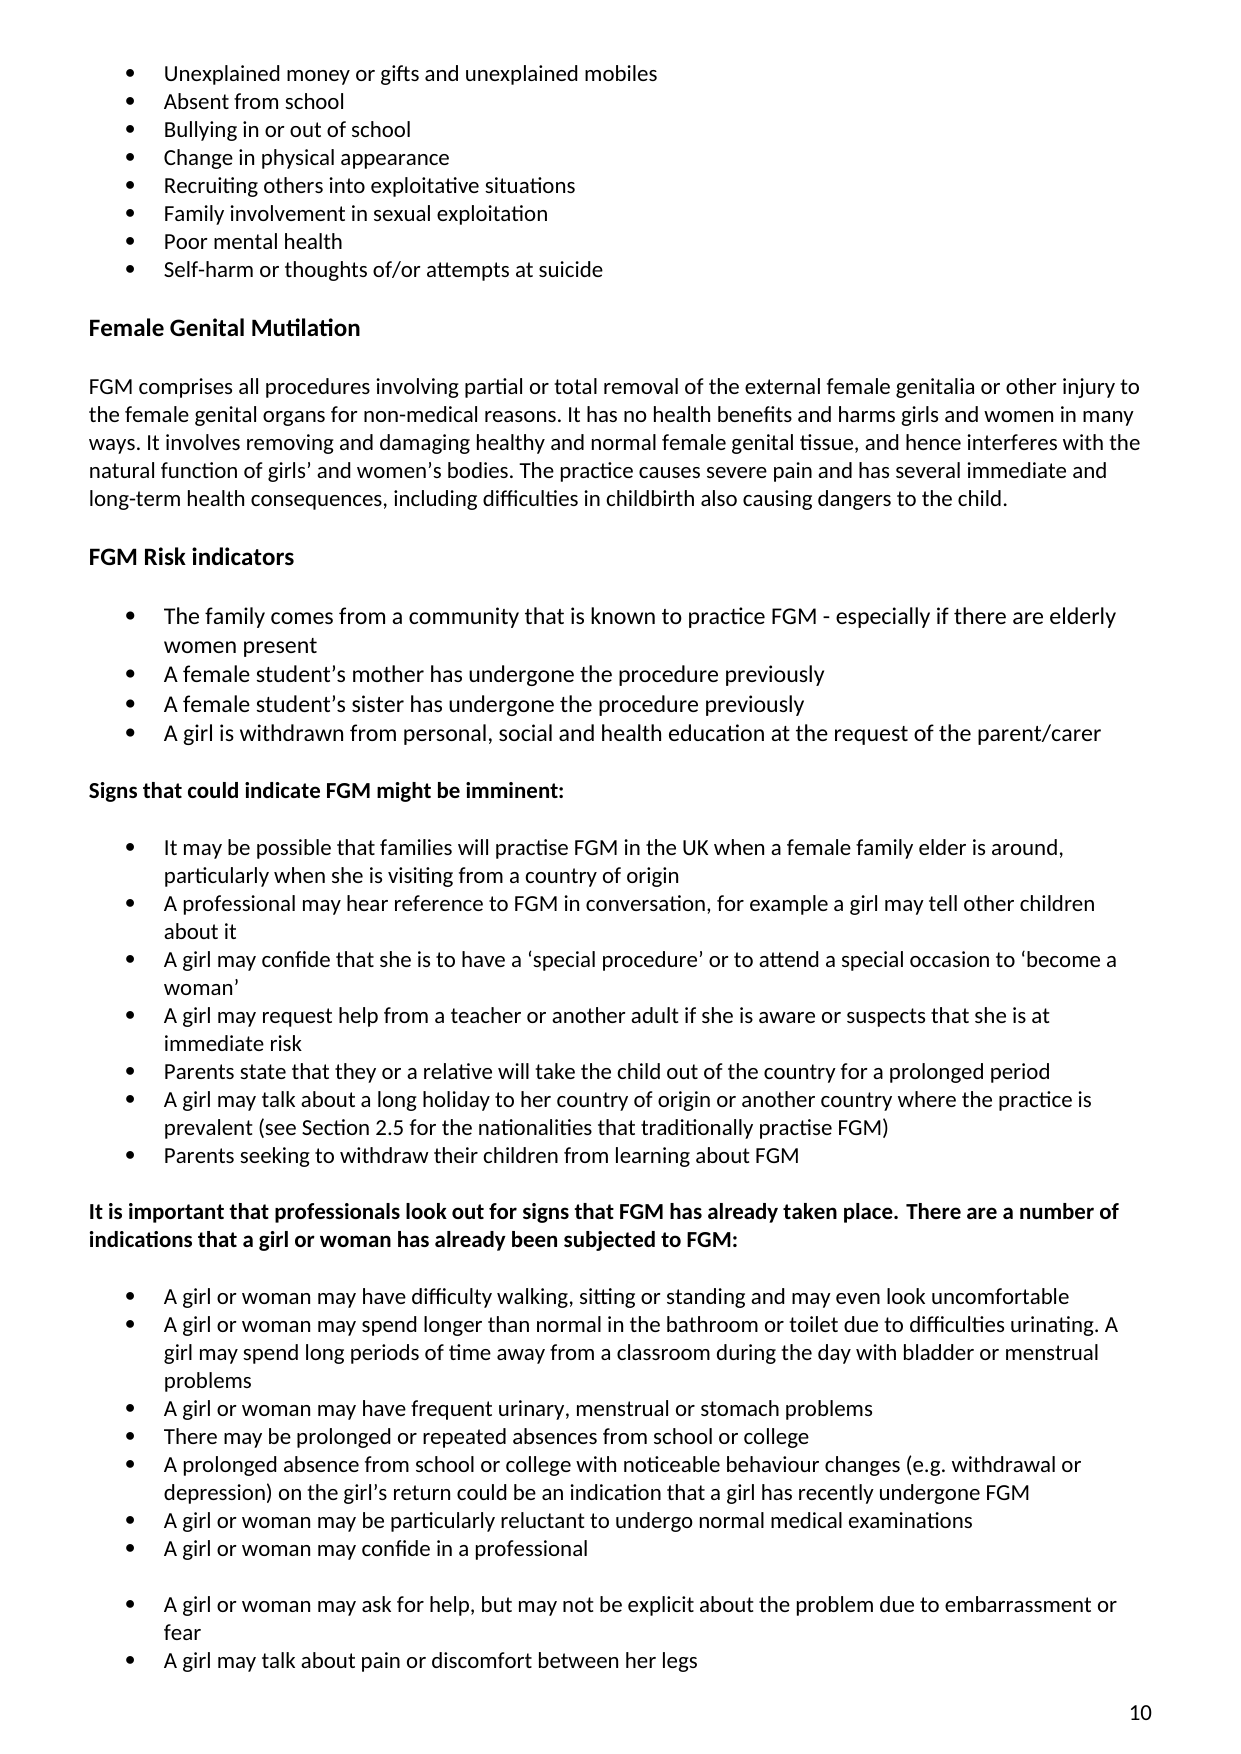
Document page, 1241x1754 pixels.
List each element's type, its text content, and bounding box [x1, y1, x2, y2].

list Absent from school [126, 87, 1152, 115]
text Female Genital Mutilation [89, 312, 1152, 343]
list Parents state that they or a relative will take the child out of the country for a prolonged period [126, 1057, 1152, 1085]
list A girl or woman may confide in a professional [126, 1534, 1152, 1562]
list A girl is withdrawn from personal, social and health education at the request of the parent/carer [126, 718, 1152, 747]
list Bullying in or out of school [126, 115, 1152, 143]
list A female student’s sister has undergone the procedure previously [126, 689, 1152, 718]
list It may be possible that families will practise FGM in the UK when a female family elder is around, particularly when she is visiting from a country of origin [126, 833, 1152, 889]
list A girl or woman may have difficulty walking, sitting or standing and may even look uncomfortable [126, 1282, 1152, 1310]
list Family involvement in sexual exploitation [126, 199, 1152, 227]
text It is important that professionals look out for signs that FGM has already taken place. There are a number of indications that a girl or woman has already been subjected to FGM: [89, 1197, 1152, 1253]
list A female student’s mother has undergone the procedure previously [126, 659, 1152, 689]
list A girl or woman may spend longer than normal in the bathroom or toilet due to difficulties urinating. A girl may spend long periods of time away from a classroom during the day with bladder or menstrual problems [126, 1310, 1152, 1394]
list A prolonged absence from school or college with noticeable behaviour changes (e.g. withdrawal or depression) on the girl’s return could be an indication that a girl has recently undergone FGM [126, 1450, 1152, 1506]
list Poor mental health [126, 227, 1152, 255]
list Self-harm or thoughts of/or attempts at suicide [126, 255, 1152, 283]
text Signs that could indicate FGM might be imminent: [89, 777, 1152, 805]
list A girl may talk about a long holiday to her country of origin or another country where the practice is prevalent (see Section 2.5 for the nationalities that traditionally practise FGM) [126, 1085, 1152, 1141]
list A professional may hear reference to FGM in conversation, for example a girl may tell other children about it [126, 889, 1152, 945]
list A girl or woman may ask for help, but may not be explicit about the problem due to embarrassment or fear [126, 1590, 1152, 1646]
list A girl may talk about pain or discomfort between her legs [126, 1646, 1152, 1674]
list Unexplained money or gifts and unexplained mobiles [126, 59, 1152, 87]
text FGM Risk indicators [89, 541, 1152, 572]
list The family comes from a community that is known to practice FGM - especially if there are elderly women present [126, 601, 1152, 659]
list A girl or woman may be particularly reluctant to undergo normal medical examinations [126, 1506, 1152, 1534]
list A girl may request help from a teacher or another adult if she is aware or suspects that she is at immediate risk [126, 1001, 1152, 1057]
list Change in physical appearance [126, 143, 1152, 171]
list A girl or woman may have frequent urinary, menstrual or stomach problems [126, 1394, 1152, 1422]
text FGM comprises all procedures involving partial or total removal of the external female genitalia or other injury to the female genital organs for non-medical reasons. It has no health benefits and harms girls and women in many ways. It involves removing and damaging healthy and normal female genital tissue, and hence interferes with the natural function of girls’ and women’s bodies. The practice causes severe pain and has several immediate and long-term health consequences, including difficulties in childbirth also causing dangers to the child. [89, 372, 1152, 512]
list There may be prolonged or repeated absences from school or college [126, 1422, 1152, 1450]
list Parents seeking to withdraw their children from learning about FGM [126, 1141, 1152, 1169]
list A girl may confide that she is to have a ‘special procedure’ or to attend a special occasion to ‘become a woman’ [126, 945, 1152, 1001]
list Recruiting others into exploitative situations [126, 171, 1152, 199]
